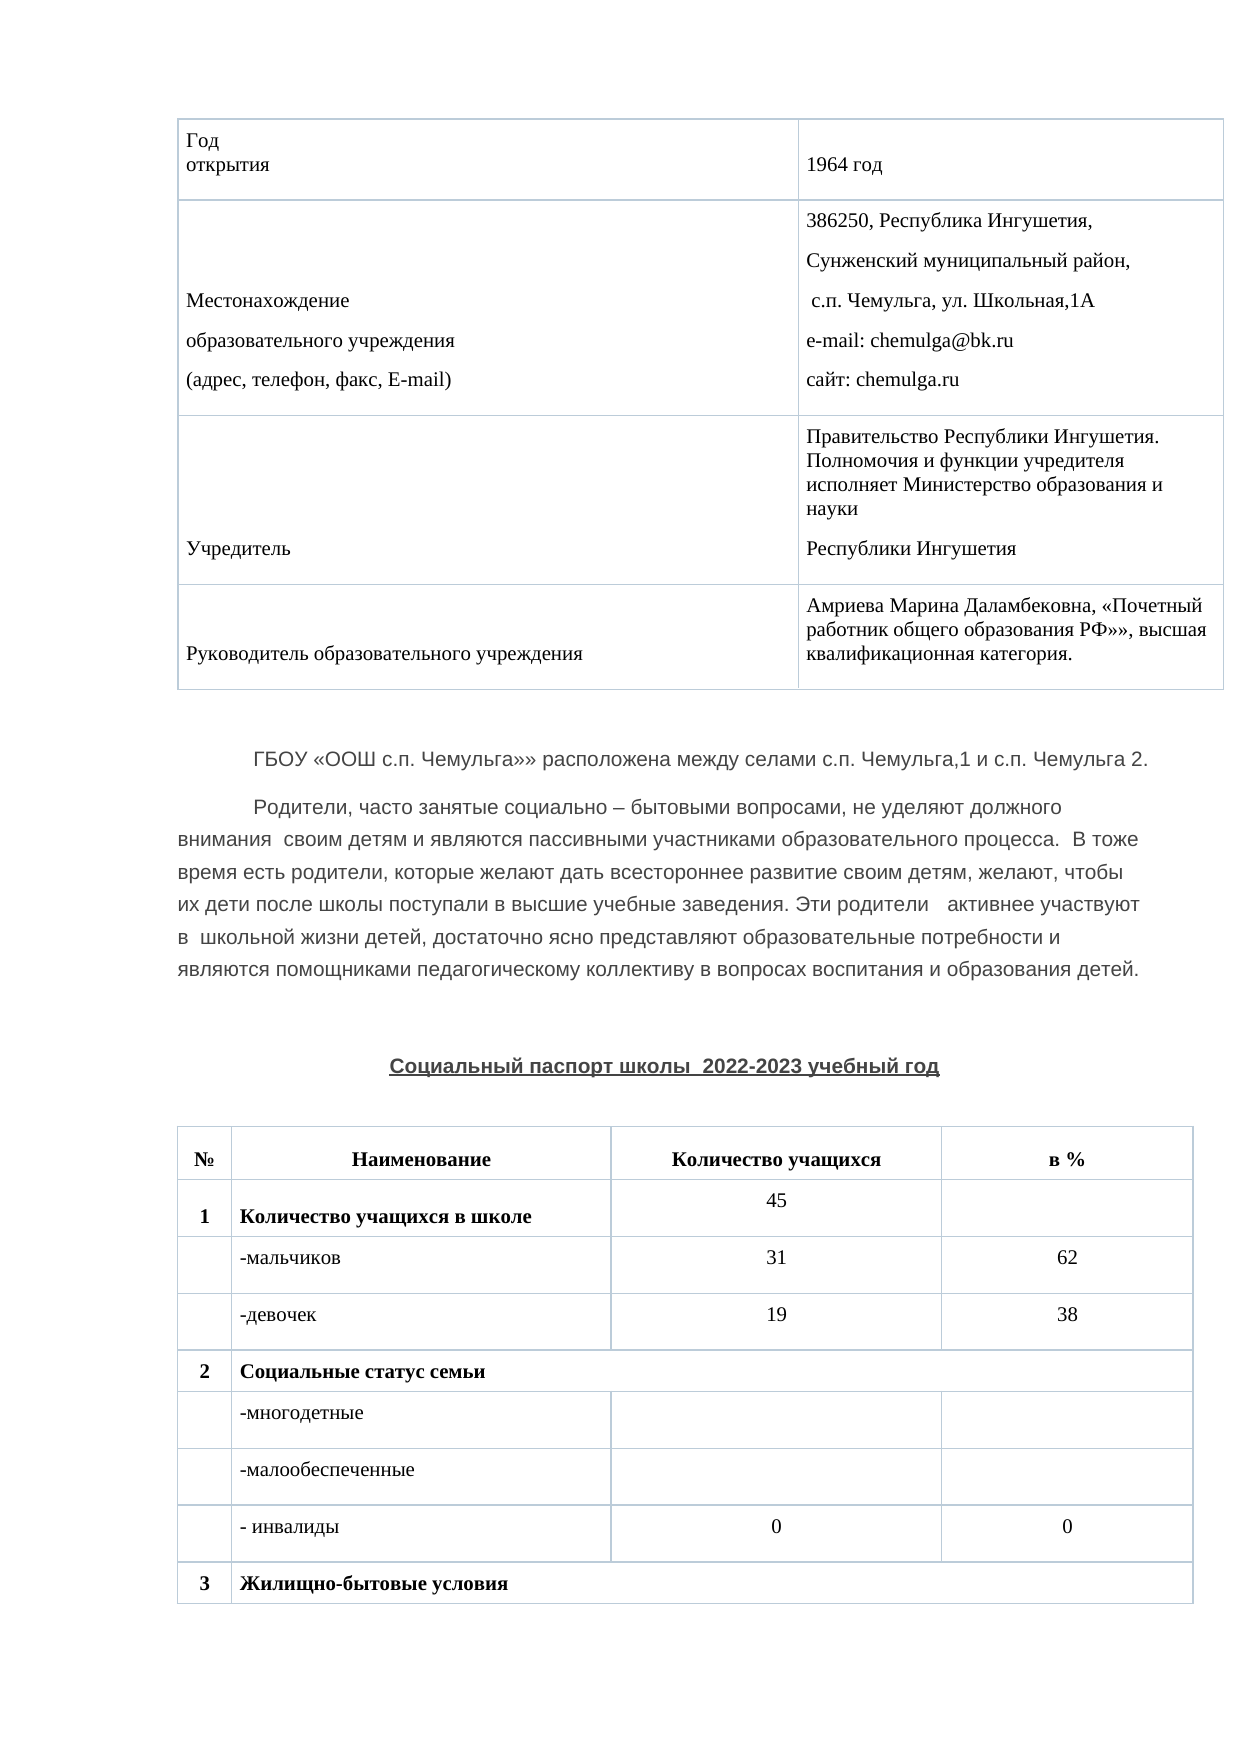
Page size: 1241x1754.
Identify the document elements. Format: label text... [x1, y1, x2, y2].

table_cell [942, 1392, 1192, 1447]
table_cell Год открытия [179, 120, 798, 199]
table_cell [612, 1392, 941, 1447]
table_cell 386250, Республика Ингушетия, Сунженский муниципальный район, с.п. Чемульга, ул. Школьная,1А e-mail: chemulga@bk.ru сайт: chemulga.ru [799, 201, 1223, 415]
table_cell 45 [612, 1180, 941, 1236]
table_cell Жилищно-бытовые условия [232, 1563, 1192, 1602]
table_header Наименование [232, 1127, 610, 1179]
table_cell 1964 год [799, 120, 1223, 199]
table_cell Местонахождение образовательного учреждения (адрес, телефон, факс, E-mail) [179, 201, 798, 415]
table_cell 31 [612, 1237, 941, 1292]
table_cell Правительство Республики Ингушетия. Полномочия и функции учредителя исполняет Министерство образования и науки Республики Ингушетия [799, 416, 1223, 583]
text Социальный паспорт школы 2022-2023 учебный год [177, 1045, 1152, 1077]
table_header № [178, 1127, 231, 1179]
table_cell Социальные статус семьи [232, 1351, 1192, 1391]
table_cell [178, 1237, 231, 1292]
table_cell 1 [178, 1180, 231, 1236]
text ГБОУ «ООШ с.п. Чемульга»» расположена между селами с.п. Чемульга,1 и с.п. Чемульга 2. [177, 738, 1152, 771]
table_header в % [942, 1127, 1192, 1179]
table_cell [178, 1506, 231, 1561]
table_cell Амриева Марина Даламбековна, «Почетный работник общего образования РФ»», высшая квалификационная категория. [799, 585, 1223, 688]
table_cell Количество учащихся в школе [232, 1180, 610, 1236]
table_cell [178, 1392, 231, 1447]
table_cell 3 [178, 1563, 231, 1602]
table_cell 38 [942, 1294, 1192, 1349]
table_header Количество учащихся [612, 1127, 941, 1179]
table_cell 62 [942, 1237, 1192, 1292]
table_cell 0 [612, 1506, 941, 1561]
table_cell [942, 1180, 1192, 1236]
table_cell 19 [612, 1294, 941, 1349]
text Родители, часто занятые социально – бытовыми вопросами, не уделяют должного внимания своим детям и являются пассивными участниками образовательного процесса. В тоже время есть родители, которые желают дать всестороннее развитие своим детям, желают, чтобы их дети после школы поступали в высшие учебные заведения. Эти родители активнее участвуют в школьной жизни детей, достаточно ясно представляют образовательные потребности и являются помощниками педагогическому коллективу в вопросах воспитания и образования детей. [177, 786, 1152, 981]
table_cell [612, 1449, 941, 1504]
table_cell 2 [178, 1351, 231, 1391]
table_cell -мальчиков [232, 1237, 610, 1292]
table_cell Учредитель [179, 416, 798, 583]
table_cell [942, 1449, 1192, 1504]
table_cell -многодетные [232, 1392, 610, 1447]
table_cell Руководитель образовательного учреждения [179, 585, 798, 688]
table_cell - инвалиды [232, 1506, 610, 1561]
table_cell 0 [942, 1506, 1192, 1561]
table_cell [178, 1294, 231, 1349]
table_cell -девочек [232, 1294, 610, 1349]
table_cell -малообеспеченные [232, 1449, 610, 1504]
table_cell [178, 1449, 231, 1504]
